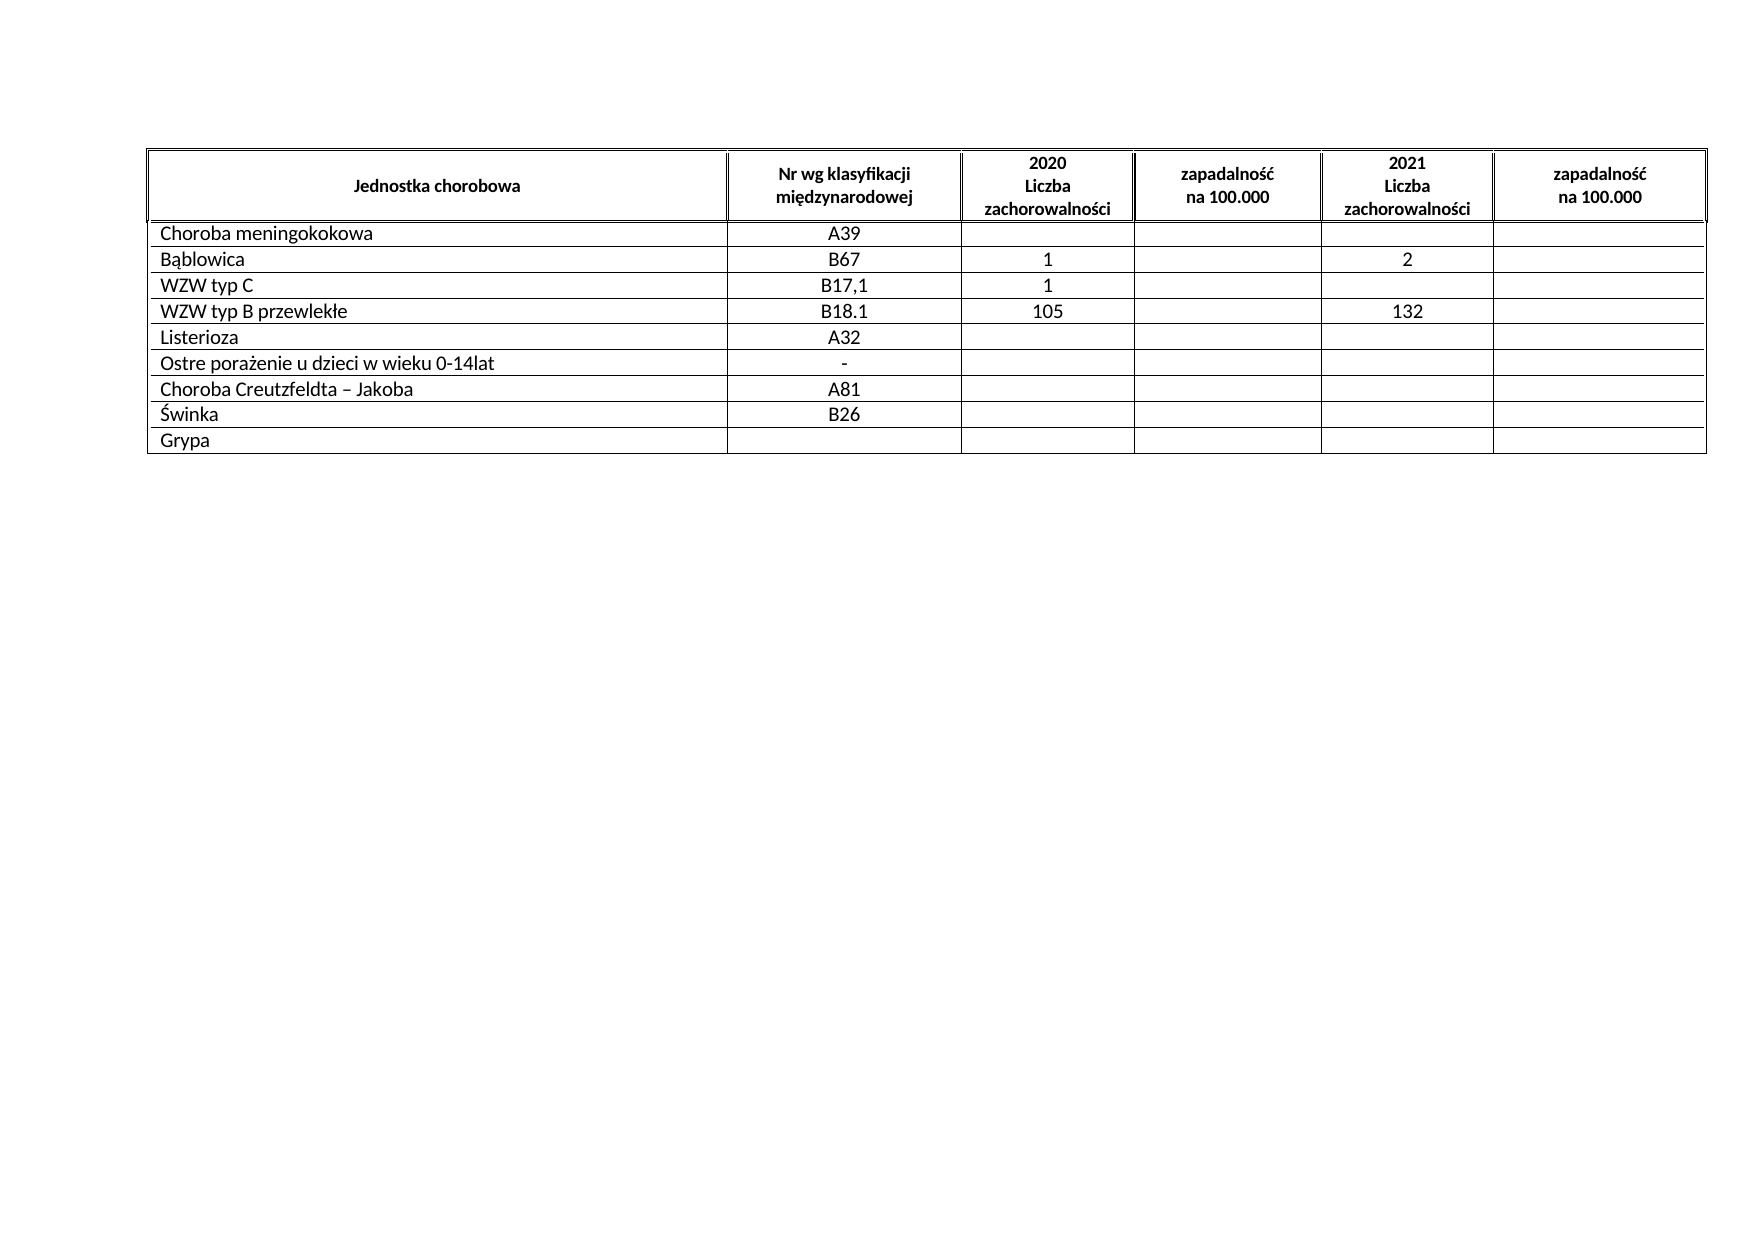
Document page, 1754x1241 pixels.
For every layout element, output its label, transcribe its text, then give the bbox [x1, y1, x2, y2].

table_cell Grypa [148, 427, 727, 453]
table_cell 1 [962, 247, 1134, 271]
table_cell [962, 402, 1134, 427]
table_cell [1135, 299, 1321, 323]
table_cell Bąblowica [148, 246, 727, 271]
table_cell [1322, 376, 1493, 401]
table_cell [1494, 246, 1706, 271]
table_cell [1135, 428, 1321, 453]
table_header 2021 Liczba zachorowalności [1321, 151, 1493, 219]
table_cell - [728, 350, 961, 375]
table_cell [1135, 273, 1321, 297]
table_cell [1494, 375, 1706, 401]
table_cell [1135, 324, 1321, 349]
table_cell B26 [728, 402, 961, 427]
table_cell WZW typ B przewlekłe [148, 298, 727, 323]
table_cell [1135, 247, 1321, 271]
table_cell [1494, 349, 1706, 375]
table_cell [1494, 427, 1706, 453]
table_cell [1322, 428, 1493, 453]
table_cell [1135, 376, 1321, 401]
table_cell 105 [962, 299, 1134, 323]
table_cell [1494, 298, 1706, 323]
table_cell [1322, 402, 1493, 427]
table_cell 132 [1322, 299, 1493, 323]
table_cell [962, 428, 1134, 453]
table_header Nr wg klasyfikacji międzynarodowej [727, 149, 962, 219]
table_cell [962, 376, 1134, 401]
table_cell [962, 350, 1134, 375]
table_cell [1135, 402, 1321, 427]
table_cell A39 [728, 223, 961, 246]
table_cell Ostre porażenie u dzieci w wieku 0-14lat [148, 349, 727, 375]
table_cell [1322, 324, 1493, 349]
table_cell [962, 223, 1134, 246]
table_cell B18.1 [728, 299, 961, 323]
table_cell [728, 428, 961, 453]
table_cell A32 [728, 324, 961, 349]
table_cell B17,1 [728, 273, 961, 297]
table_cell [1494, 271, 1706, 297]
table_cell 2 [1322, 247, 1493, 271]
table_header 2020 Liczba zachorowalności [962, 149, 1134, 219]
table_cell [1135, 350, 1321, 375]
table_cell [1322, 273, 1493, 297]
table_cell [1494, 401, 1706, 427]
table_cell 1 [962, 273, 1134, 297]
table_cell A81 [728, 376, 961, 401]
table_cell [1322, 223, 1493, 246]
table_header zapadalność na 100.000 [1134, 151, 1321, 219]
table_cell [962, 324, 1134, 349]
table_cell Choroba meningokokowa [148, 220, 727, 246]
table_cell B67 [728, 247, 961, 271]
table_cell [1322, 350, 1493, 375]
table_cell [1494, 220, 1706, 246]
table_cell [1135, 223, 1321, 246]
table_cell Choroba Creutzfeldta – Jakoba [148, 375, 727, 401]
table_cell WZW typ C [148, 271, 727, 297]
table_cell Świnka [148, 401, 727, 427]
table_header zapadalność na 100.000 [1493, 151, 1705, 219]
table_header Jednostka chorobowa [149, 151, 727, 219]
table_cell Listerioza [148, 323, 727, 349]
table_cell [1494, 323, 1706, 349]
